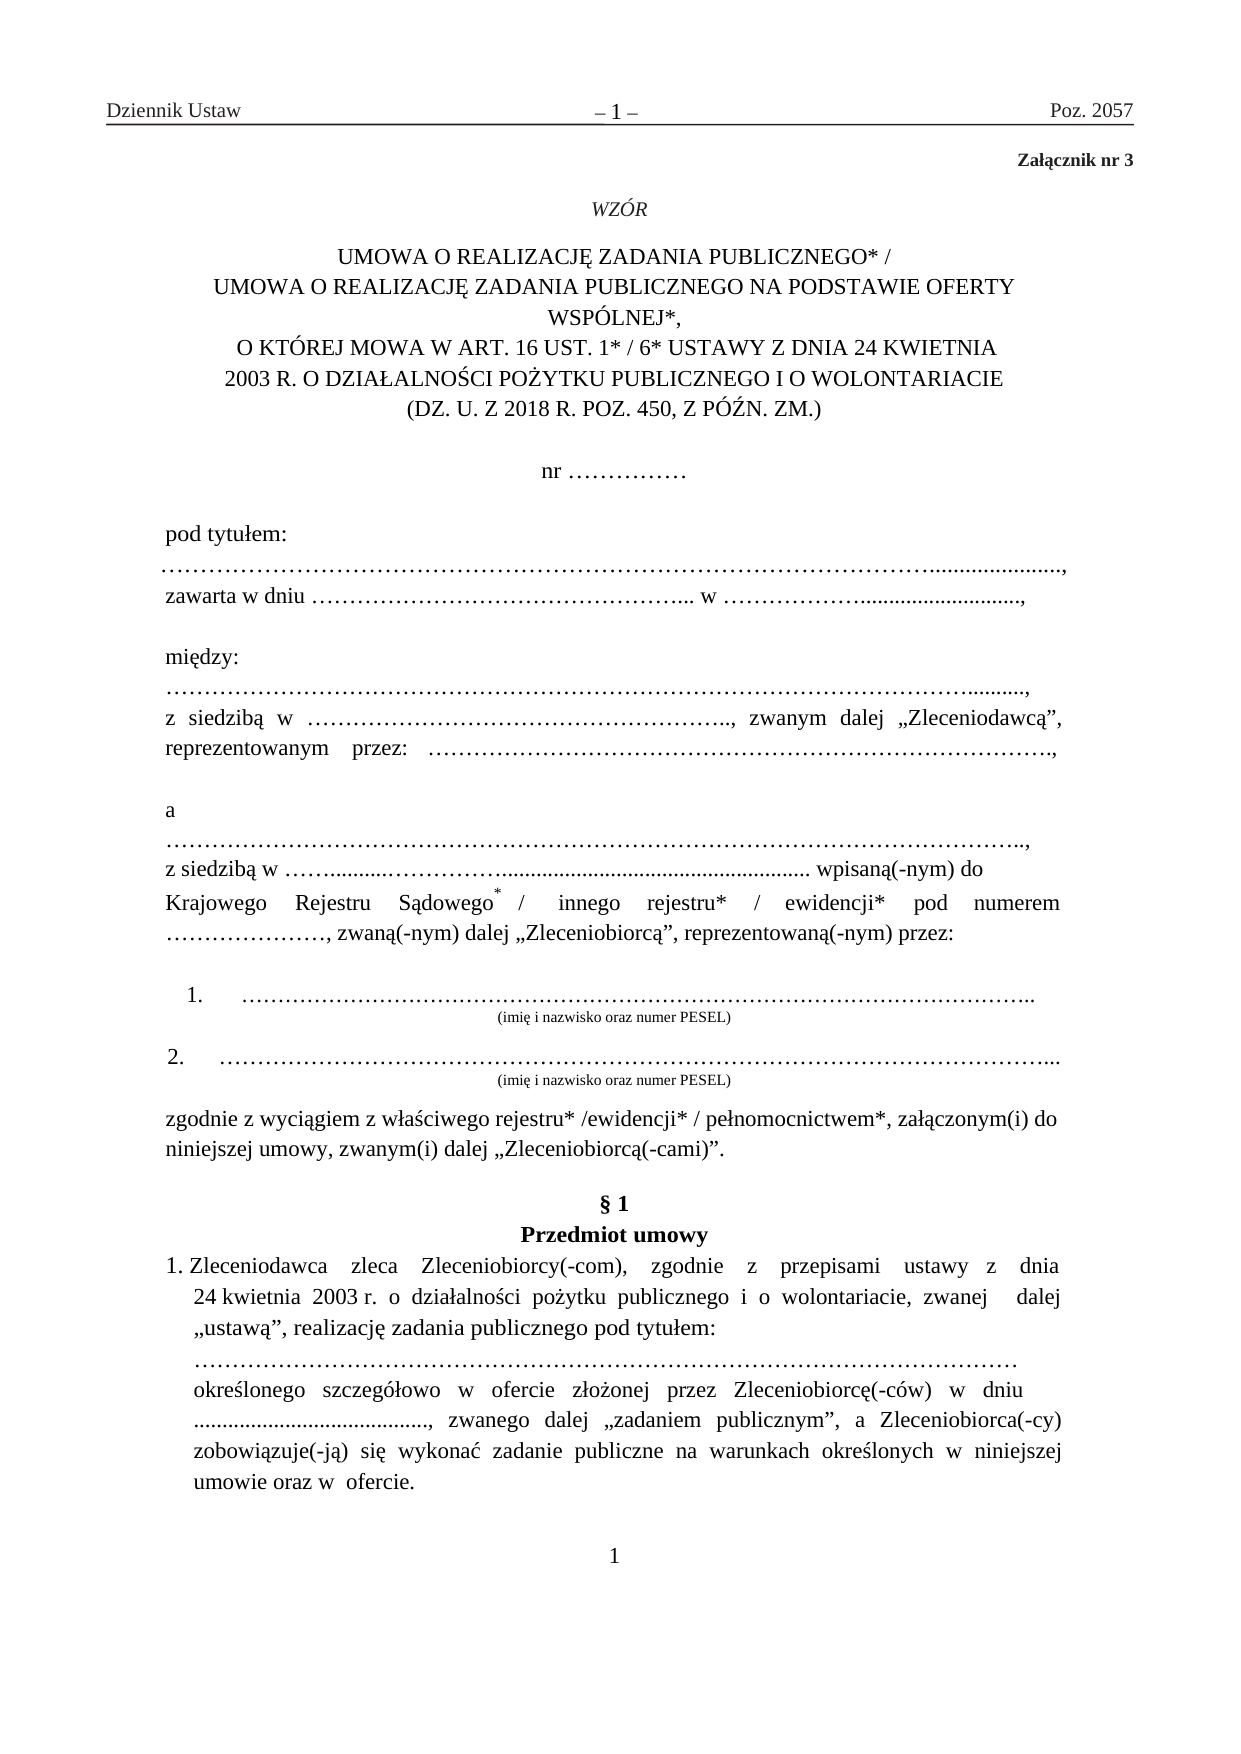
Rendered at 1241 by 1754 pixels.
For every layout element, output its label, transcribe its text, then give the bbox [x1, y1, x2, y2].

text 1 [94, 1542, 1135, 1568]
text UMOWA O REALIZACJĘ ZADANIA PUBLICZNEGO NA PODSTAWIE OFERTY WSPÓLNEJ*, [158, 273, 1071, 330]
list Zleceniodawca zleca Zleceniobiorcy(-com), zgodnie z przepisami ustawy z dnia 24 kwietnia 2003 r. o działalności pożytku publicznego i o wolontariacie, zwanej dalej [165, 1251, 1063, 1309]
text …………………………………………………………………………………………….........., z siedzibą w ……………………………………………….., zwanym dalej „Zleceniodawcą”, reprezentowanym przez: ………………………………………………………………………., [165, 673, 1063, 760]
text między: [165, 643, 1146, 669]
text O KTÓREJ MOWA W ART. 16 UST. 1* / 6* USTAWY Z DNIA 24 KWIETNIA 2003 R. O DZIAŁALNOŚCI POŻYTKU PUBLICZNEGO I O WOLONTARIACIE (DZ. U. Z 2018 R. POZ. 450, Z PÓŹN. ZM.) [210, 334, 1018, 421]
text …………………, zwaną(-nym) dalej „Zleceniobiorcą”, reprezentowaną(-nym) przez: [165, 919, 1146, 946]
text (imię i nazwisko oraz numer PESEL) [158, 1071, 1071, 1088]
subtitle § 1 [158, 1190, 1071, 1216]
text zawarta w dniu …………………………………………... w ………………............................, [165, 582, 1146, 608]
text (imię i nazwisko oraz numer PESEL) [158, 1008, 1071, 1026]
text ……………………………………………………………………………………………… określonego szczegółowo w ofercie złożonej przez Zleceniobiorcę(-ców) w dniu [193, 1346, 1063, 1402]
text a [165, 796, 1146, 822]
text „ustawą”, realizację zadania publicznego pod tytułem: [193, 1314, 1146, 1341]
text 1. ……………………………………………………………………………………………….. [152, 981, 1070, 1007]
text UMOWA O REALIZACJĘ ZADANIA PUBLICZNEGO* / [158, 243, 1071, 269]
text 2. ………………………………………………………………………………………………... [158, 1043, 1070, 1069]
text Załącznik nr 3 [1017, 149, 1146, 171]
text nr …………… [158, 457, 1071, 483]
text ………………………………………………………………………………………………….., z siedzibą w ……..........……………...................................................... wpisaną(-nym) do Krajowego Rejestru Sądowego* / innego rejestru* / ewidencji* pod numerem [165, 826, 1063, 916]
text ……………………………………………………………………………………......................, [158, 551, 1070, 578]
text pod tytułem: [165, 520, 1146, 546]
text ........................................., zwanego dalej „zadaniem publicznym”, a Zleceniobiorca(-cy) zobowiązuje(-ją) się wykonać zadanie publiczne na warunkach określonych w niniejszej umowie oraz w ofercie. [193, 1406, 1063, 1494]
text Przedmiot umowy [158, 1221, 1071, 1248]
text WZÓR [158, 197, 1083, 221]
text zgodnie z wyciągiem z właściwego rejestru* /ewidencji* / pełnomocnictwem*, załączonym(i) do niniejszej umowy, zwanym(i) dalej „Zleceniobiorcą(-cami)”. [165, 1105, 1063, 1161]
